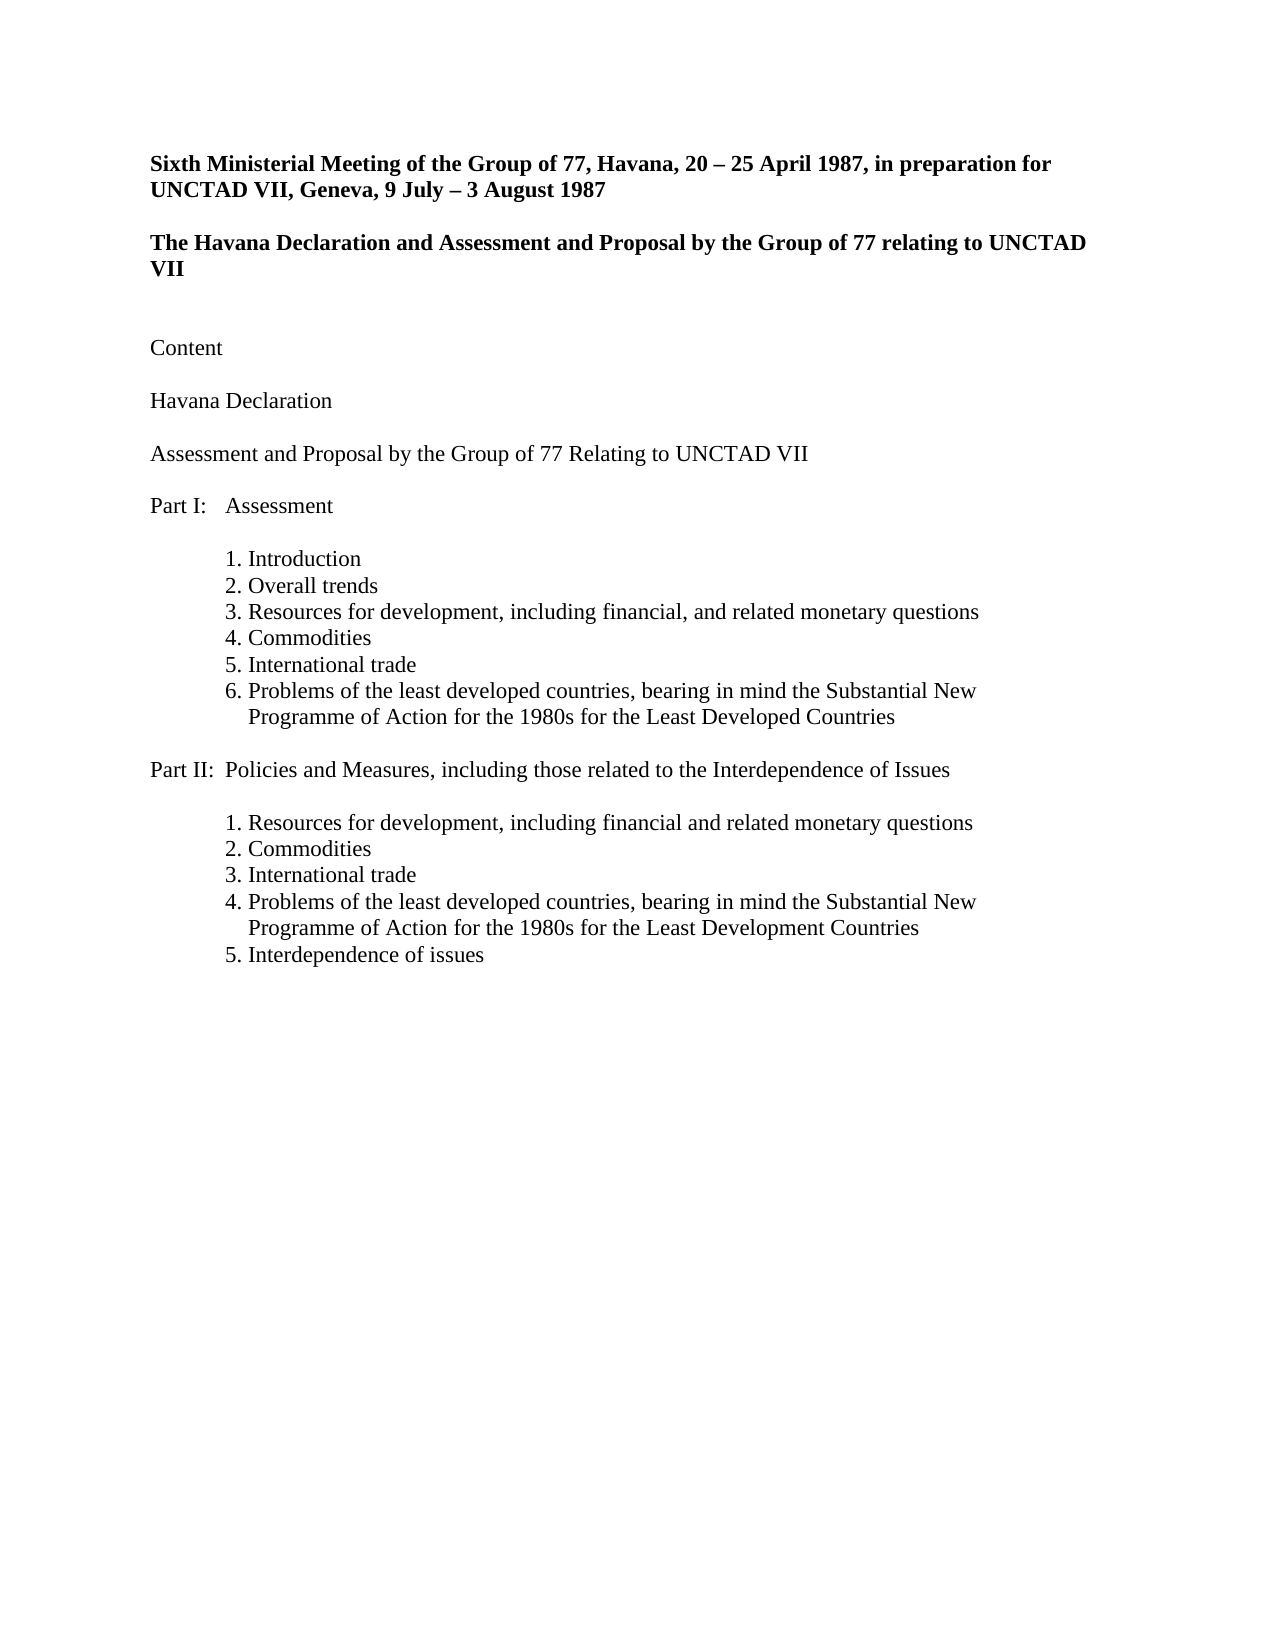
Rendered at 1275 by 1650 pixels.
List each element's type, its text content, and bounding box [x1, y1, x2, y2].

text 1. Resources for development, including financial and related monetary questions [150, 809, 1125, 835]
text The Havana Declaration and Assessment and Proposal by the Group of 77 relating to UNCTAD VII [150, 229, 1125, 282]
text Part II: Policies and Measures, including those related to the Interdependence of Issues [150, 756, 1125, 782]
text 4. Problems of the least developed countries, bearing in mind the Substantial New Programme of Action for the 1980s for the Least Development Countries [150, 888, 1125, 941]
text Sixth Ministerial Meeting of the Group of 77, Havana, 20 – 25 April 1987, in preparation for UNCTAD VII, Geneva, 9 July – 3 August 1987 [150, 150, 1125, 203]
text 2. Commodities [150, 835, 1125, 862]
text 3. International trade [150, 862, 1125, 888]
text Content [150, 334, 1125, 361]
text 5. Interdependence of issues [150, 941, 1125, 967]
text 4. Commodities [150, 624, 1125, 651]
text Part I: Assessment [150, 493, 1125, 519]
text Havana Declaration [150, 387, 1125, 413]
text 5. International trade [150, 651, 1125, 677]
text 6. Problems of the least developed countries, bearing in mind the Substantial New Programme of Action for the 1980s for the Least Developed Countries [150, 677, 1125, 730]
text Assessment and Proposal by the Group of 77 Relating to UNCTAD VII [150, 440, 1125, 466]
text 1. Introduction [150, 545, 1125, 572]
text 3. Resources for development, including financial, and related monetary questions [150, 598, 1125, 624]
text 2. Overall trends [150, 572, 1125, 598]
